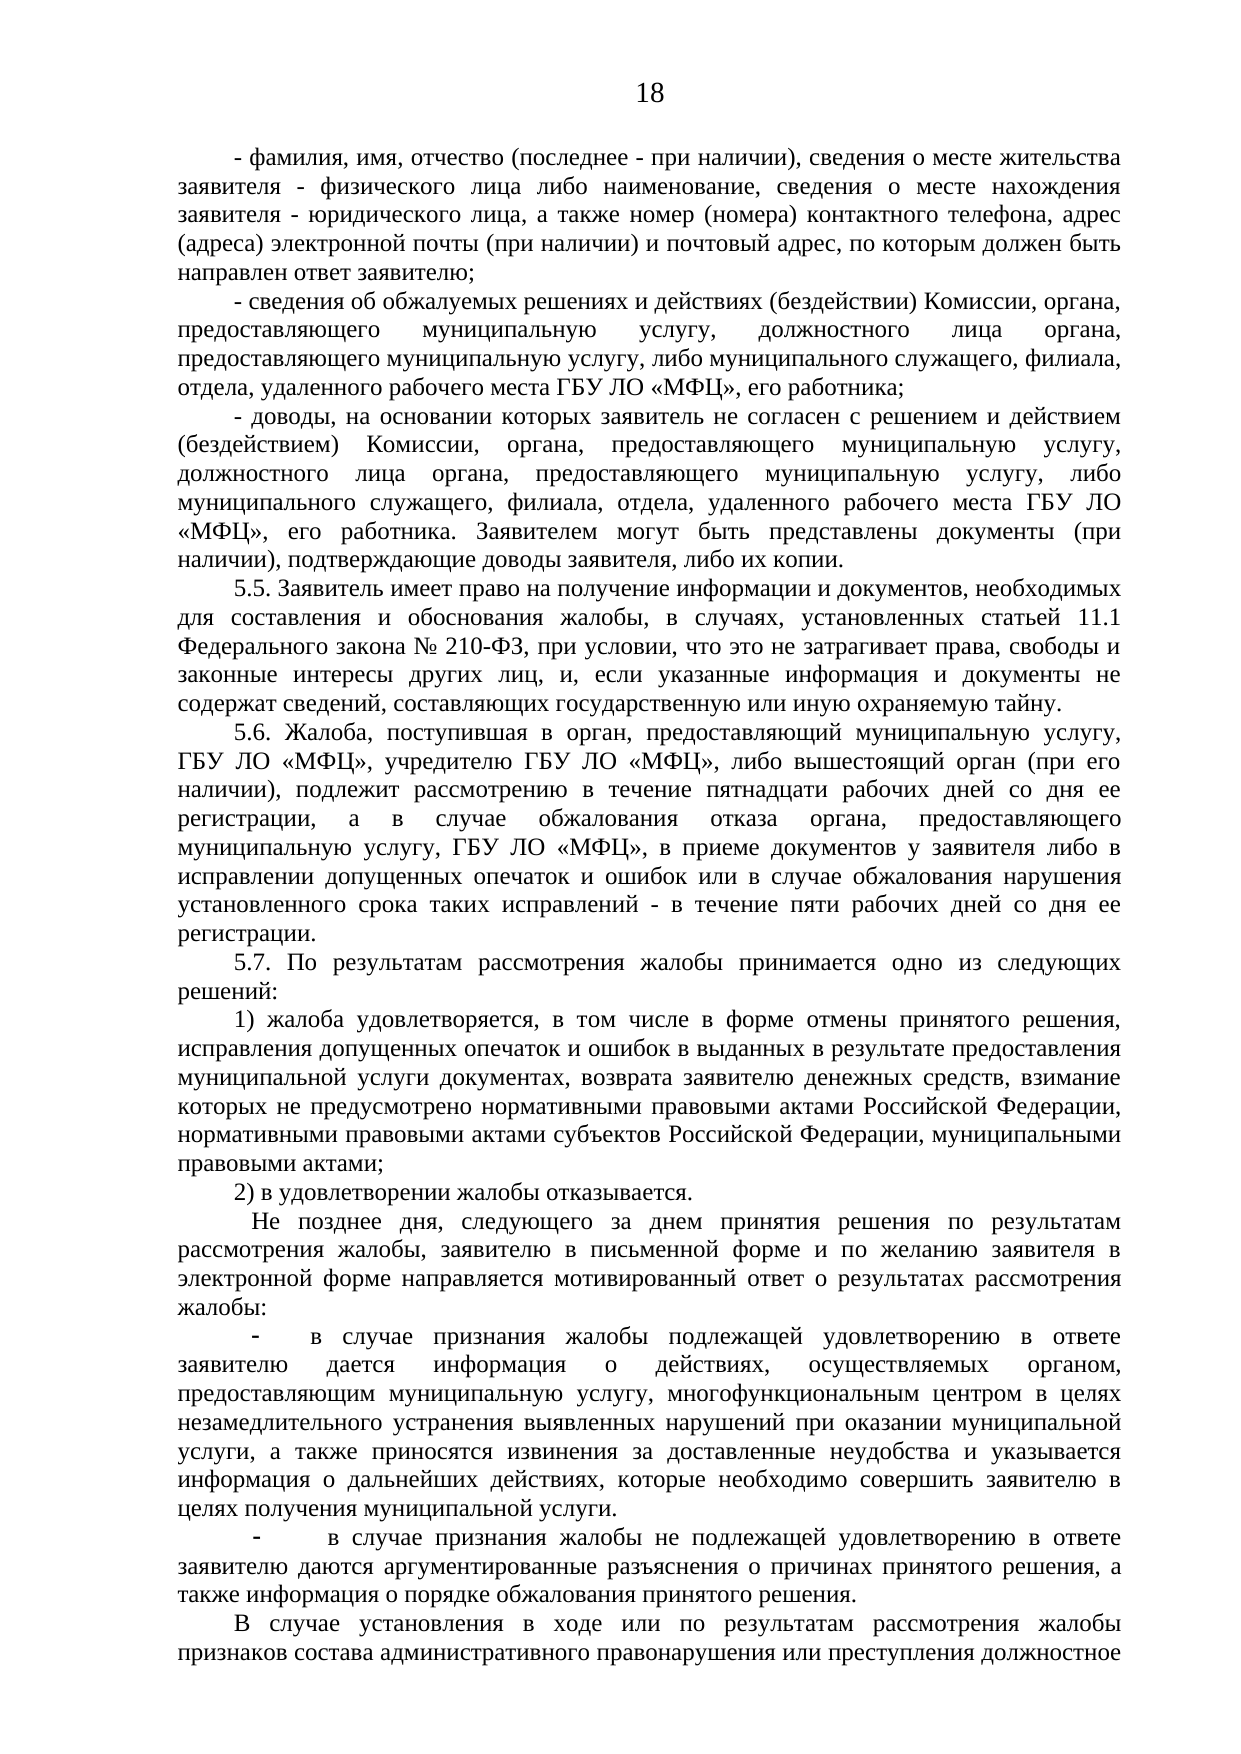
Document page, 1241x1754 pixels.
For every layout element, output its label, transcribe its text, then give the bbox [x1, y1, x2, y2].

text - сведения об обжалуемых решениях и действиях (бездействии) Комиссии, органа, предоставляющего муниципальную услугу, должностного лица органа, предоставляющего муниципальную услугу, либо муниципального служащего, филиала, отдела, удаленного рабочего места ГБУ ЛО «МФЦ», его работника; [177, 286, 1122, 401]
text - доводы, на основании которых заявитель не согласен с решением и действием (бездействием) Комиссии, органа, предоставляющего муниципальную услугу, должностного лица органа, предоставляющего муниципальную услугу, либо муниципального служащего, филиала, отдела, удаленного рабочего места ГБУ ЛО «МФЦ», его работника. Заявителем могут быть представлены документы (при наличии), подтверждающие доводы заявителя, либо их копии. [177, 401, 1122, 573]
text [177, 1608, 1122, 1666]
text 5.7. По результатам рассмотрения жалобы принимается одно из следующих решений: [177, 947, 1122, 1004]
list в случае признания жалобы не подлежащей удовлетворению в ответе заявителю даются аргументированные разъяснения о причинах принятого решения, а также информация о порядке обжалования принятого решения. [177, 1522, 1122, 1608]
text 1) жалоба удовлетворяется, в том числе в форме отмены принятого решения, исправления допущенных опечаток и ошибок в выданных в результате предоставления муниципальной услуги документах, возврата заявителю денежных средств, взимание которых не предусмотрено нормативными правовыми актами Российской Федерации, нормативными правовыми актами субъектов Российской Федерации, муниципальными правовыми актами; [177, 1004, 1122, 1177]
list в случае признания жалобы подлежащей удовлетворению в ответе заявителю дается информация о действиях, осуществляемых органом, предоставляющим муниципальную услугу, многофункциональным центром в целях незамедлительного устранения выявленных нарушений при оказании муниципальной услуги, а также приносятся извинения за доставленные неудобства и указывается информация о дальнейших действиях, которые необходимо совершить заявителю в целях получения муниципальной услуги. [177, 1321, 1122, 1522]
text 5.5. Заявитель имеет право на получение информации и документов, необходимых для составления и обоснования жалобы, в случаях, установленных статьей 11.1 Федерального закона № 210-ФЗ, при условии, что это не затрагивает права, свободы и законные интересы других лиц, и, если указанные информация и документы не содержат сведений, составляющих государственную или иную охраняемую тайну. [177, 573, 1122, 717]
text Не позднее дня, следующего за днем принятия решения по результатам рассмотрения жалобы, заявителю в письменной форме и по желанию заявителя в электронной форме направляется мотивированный ответ о результатах рассмотрения жалобы: [177, 1206, 1122, 1321]
text - фамилия, имя, отчество (последнее - при наличии), сведения о месте жительства заявителя - физического лица либо наименование, сведения о месте нахождения заявителя - юридического лица, а также номер (номера) контактного телефона, адрес (адреса) электронной почты (при наличии) и почтовый адрес, по которым должен быть направлен ответ заявителю; [177, 142, 1122, 286]
text 2) в удовлетворении жалобы отказывается. [177, 1177, 1122, 1206]
text 5.6. Жалоба, поступившая в орган, предоставляющий муниципальную услугу, ГБУ ЛО «МФЦ», учредителю ГБУ ЛО «МФЦ», либо вышестоящий орган (при его наличии), подлежит рассмотрению в течение пятнадцати рабочих дней со дня ее регистрации, а в случае обжалования отказа органа, предоставляющего муниципальную услугу, ГБУ ЛО «МФЦ», в приеме документов у заявителя либо в исправлении допущенных опечаток и ошибок или в случае обжалования нарушения установленного срока таких исправлений - в течение пяти рабочих дней со дня ее регистрации. [177, 717, 1122, 947]
